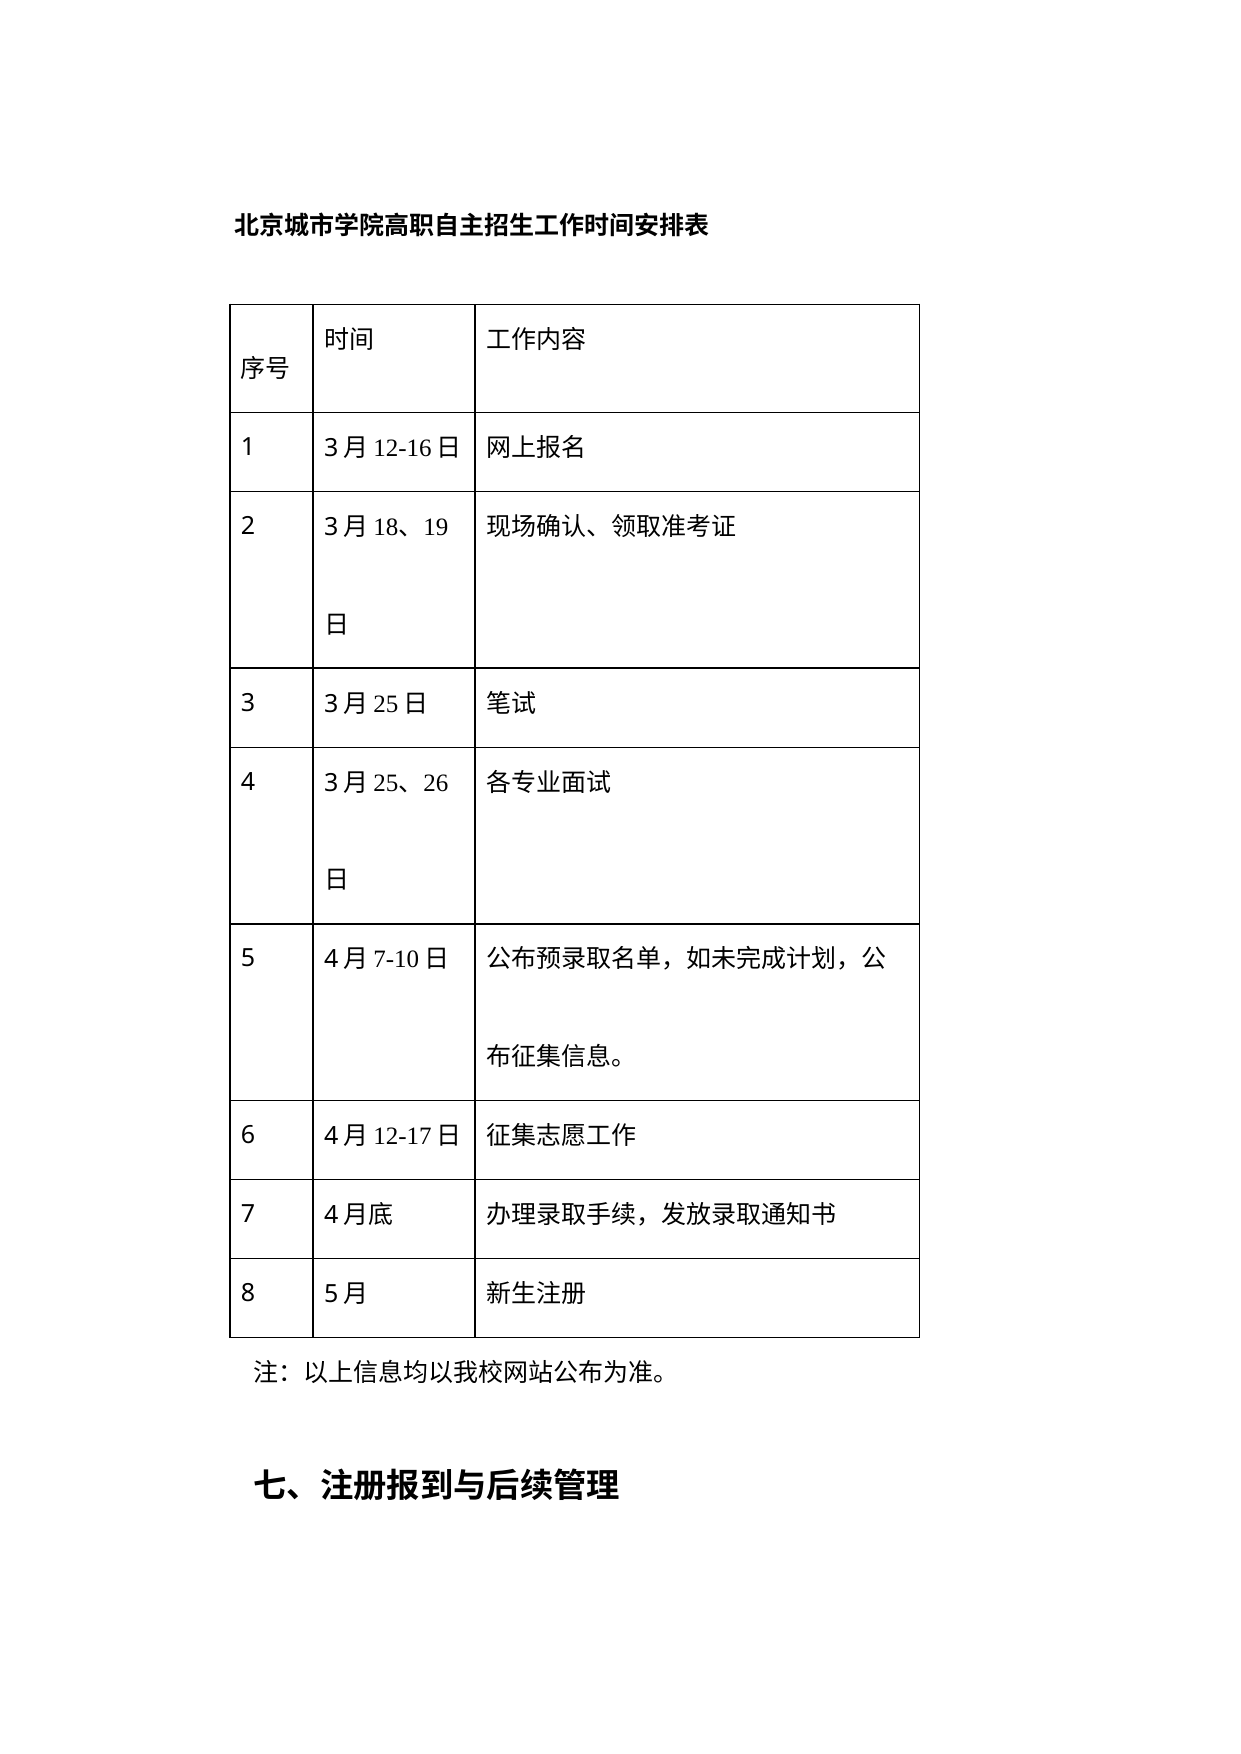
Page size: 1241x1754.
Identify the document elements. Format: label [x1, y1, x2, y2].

table_cell [188, 162, 946, 1557]
